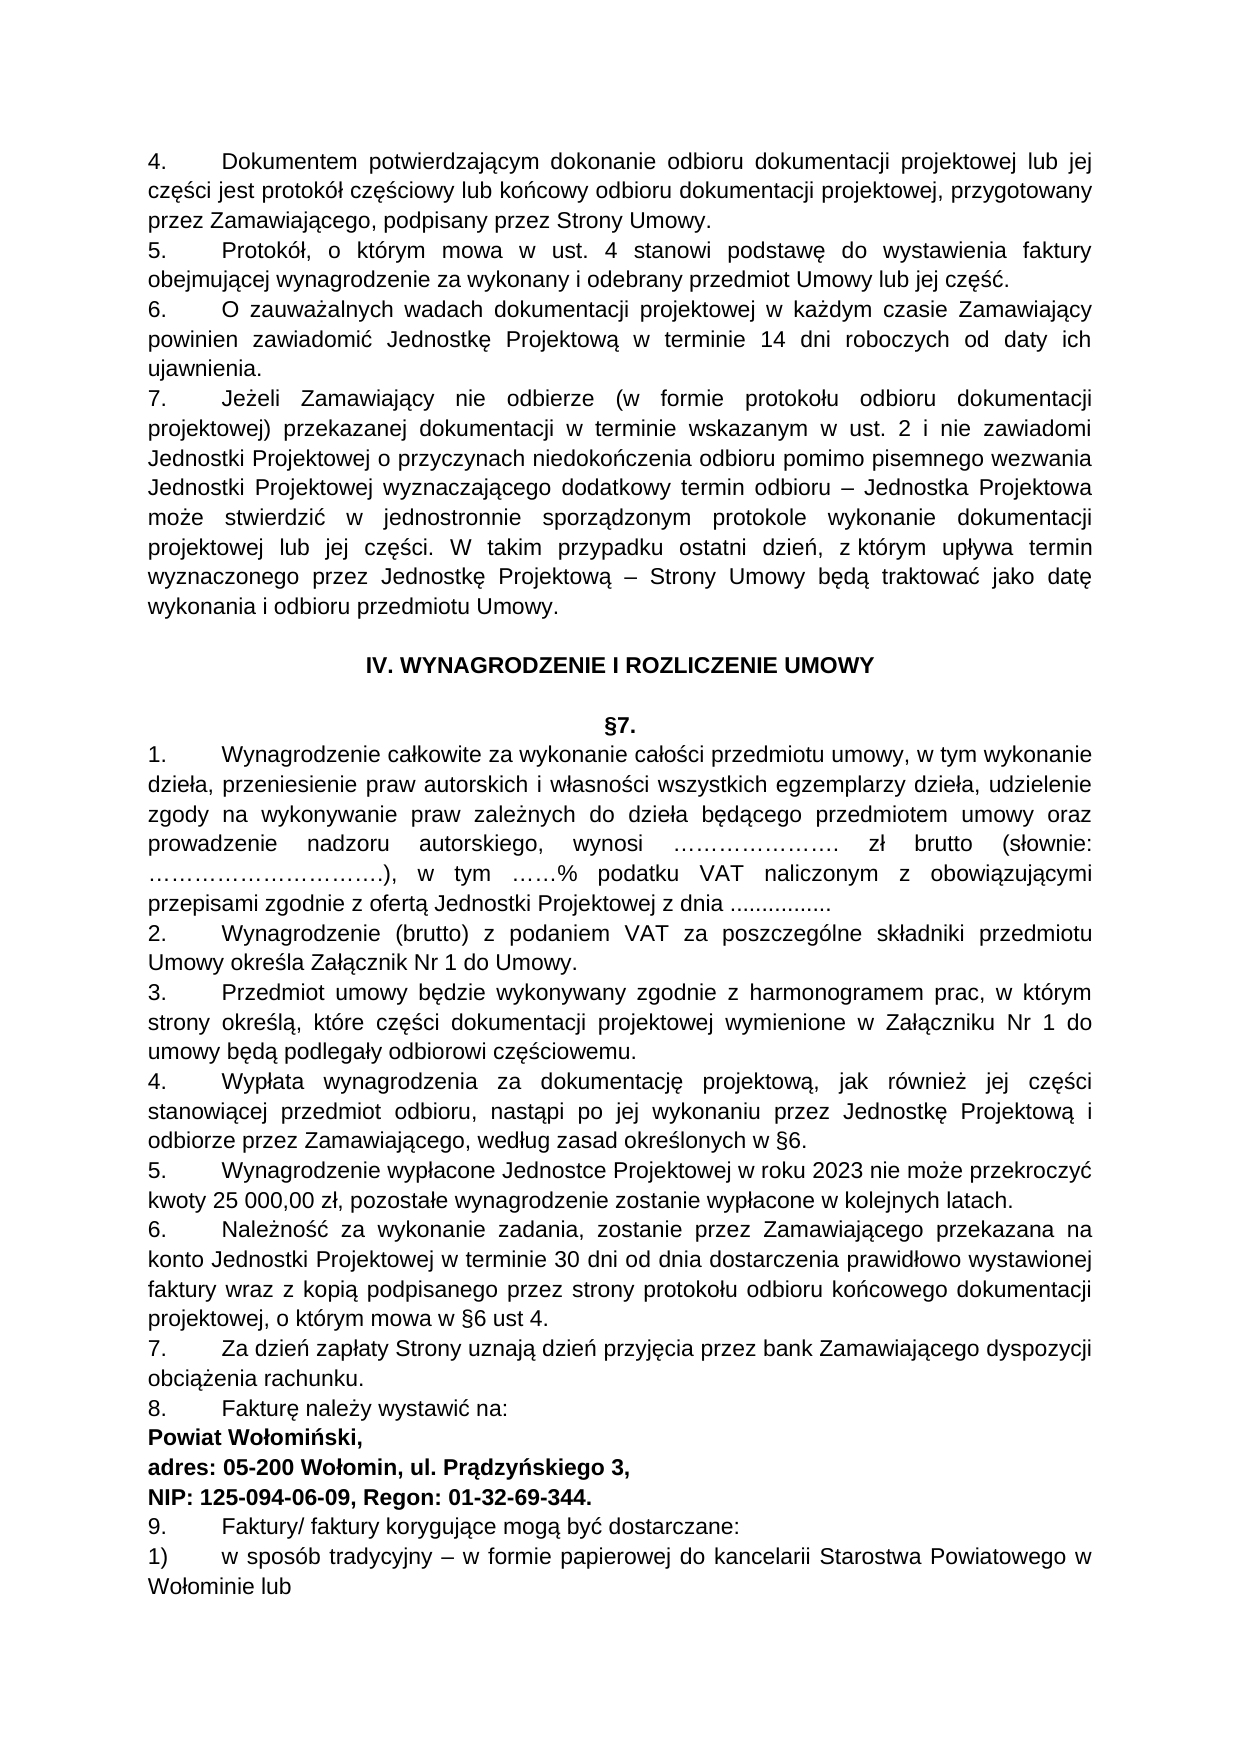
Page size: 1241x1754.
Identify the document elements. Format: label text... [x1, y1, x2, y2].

list Powiat Wołomiński, [148, 1424, 1093, 1451]
list Faktury/ faktury korygujące mogą być dostarczane: [148, 1513, 1093, 1539]
list Jeżeli Zamawiający nie odbierze (w formie protokołu odbioru dokumentacji projektowej) przekazanej dokumentacji w terminie wskazanym w ust. 2 i nie zawiadomi Jednostki Projektowej o przyczynach niedokończenia odbioru pomimo pisemnego wezwania Jednostki Projektowej wyznaczającego dodatkowy termin odbioru – Jednostka Projektowa może stwierdzić w jednostronnie sporządzonym protokole wykonanie dokumentacji projektowej lub jej części. W takim przypadku ostatni dzień, z którym upływa termin wyznaczonego przez Jednostkę Projektową – Strony Umowy będą traktować jako datę wykonania i odbioru przedmiotu Umowy. [148, 385, 1093, 619]
list Dokumentem potwierdzającym dokonanie odbioru dokumentacji projektowej lub jej części jest protokół częściowy lub końcowy odbioru dokumentacji projektowej, przygotowany przez Zamawiającego, podpisany przez Strony Umowy. [148, 148, 1093, 233]
list Wynagrodzenie wypłacone Jednostce Projektowej w roku 2023 nie może przekroczyć kwoty 25 000,00 zł, pozostałe wynagrodzenie zostanie wypłacone w kolejnych latach. [148, 1157, 1093, 1213]
text IV. WYNAGRODZENIE I ROZLICZENIE UMOWY [148, 652, 1093, 679]
list w sposób tradycyjny – w formie papierowej do kancelarii Starostwa Powiatowego w Wołominie lub [148, 1543, 1093, 1599]
list Wynagrodzenie (brutto) z podaniem VAT za poszczególne składniki przedmiotu Umowy określa Załącznik Nr 1 do Umowy. [148, 919, 1093, 976]
list Za dzień zapłaty Strony uznają dzień przyjęcia przez bank Zamawiającego dyspozycji obciążenia rachunku. [148, 1335, 1093, 1391]
list Należność za wykonanie zadania, zostanie przez Zamawiającego przekazana na konto Jednostki Projektowej w terminie 30 dni od dnia dostarczenia prawidłowo wystawionej faktury wraz z kopią podpisanego przez strony protokołu odbioru końcowego dokumentacji projektowej, o którym mowa w §6 ust 4. [148, 1216, 1093, 1332]
list Fakturę należy wystawić na: [148, 1394, 1093, 1421]
list O zauważalnych wadach dokumentacji projektowej w każdym czasie Zamawiający powinien zawiadomić Jednostkę Projektową w terminie 14 dni roboczych od daty ich ujawnienia. [148, 296, 1093, 382]
text NIP: 125-094-06-09, Regon: 01-32-69-344. [148, 1483, 1093, 1510]
list Wynagrodzenie całkowite za wykonanie całości przedmiotu umowy, w tym wykonanie dzieła, przeniesienie praw autorskich i własności wszystkich egzemplarzy dzieła, udzielenie zgody na wykonywanie praw zależnych do dzieła będącego przedmiotem umowy oraz prowadzenie nadzoru autorskiego, wynosi …………………. zł brutto (słownie: ………………………….), w tym ……% podatku VAT naliczonym z obowiązującymi przepisami zgodnie z ofertą Jednostki Projektowej z dnia ................ [148, 741, 1093, 916]
list Przedmiot umowy będzie wykonywany zgodnie z harmonogramem prac, w którym strony określą, które części dokumentacji projektowej wymienione w Załączniku Nr 1 do umowy będą podlegały odbiorowi częściowemu. [148, 979, 1093, 1064]
list Wypłata wynagrodzenia za dokumentację projektową, jak również jej części stanowiącej przedmiot odbioru, nastąpi po jej wykonaniu przez Jednostkę Projektową i odbiorze przez Zamawiającego, według zasad określonych w §6. [148, 1068, 1093, 1154]
list adres: 05-200 Wołomin, ul. Prądzyńskiego 3, [148, 1454, 1093, 1480]
list Protokół, o którym mowa w ust. 4 stanowi podstawę do wystawienia faktury obejmującej wynagrodzenie za wykonany i odebrany przedmiot Umowy lub jej część. [148, 237, 1093, 293]
text §7. [148, 712, 1093, 738]
